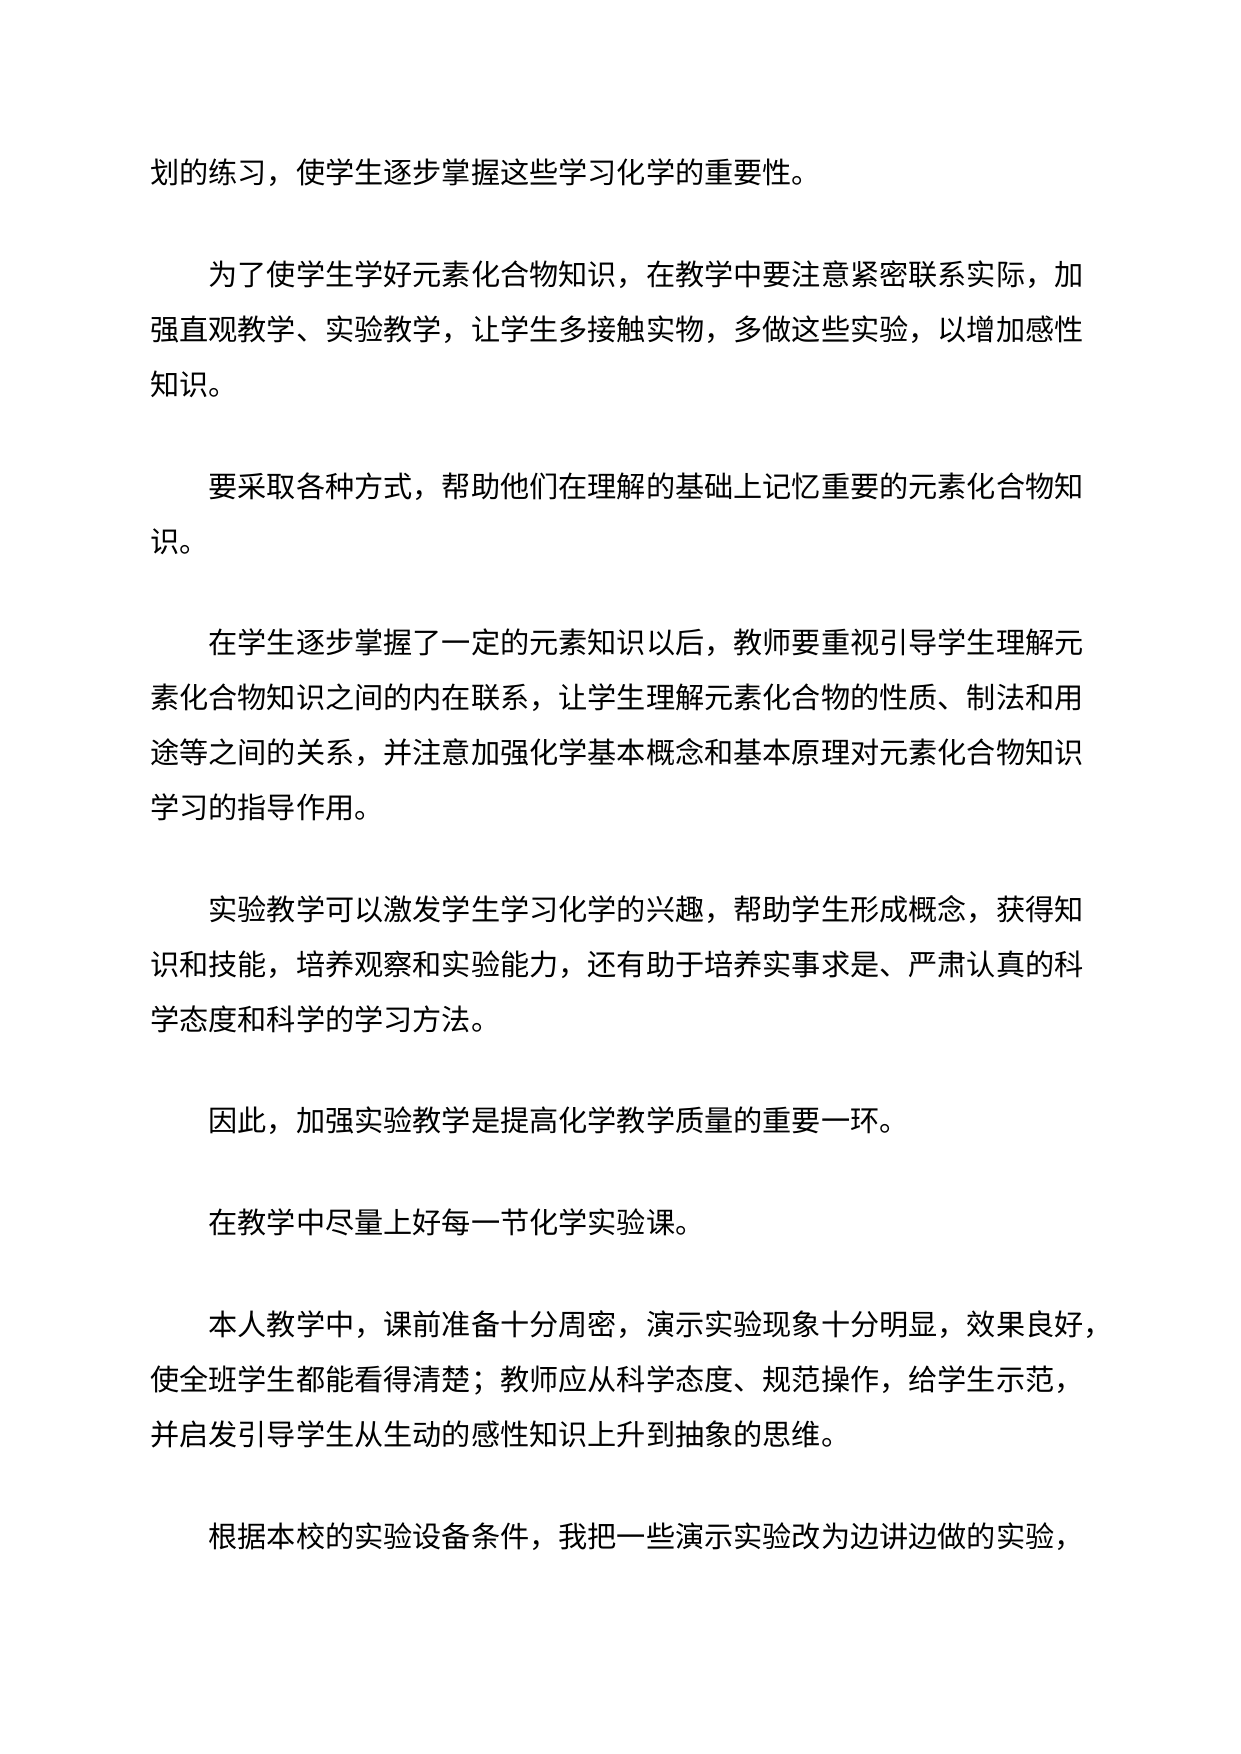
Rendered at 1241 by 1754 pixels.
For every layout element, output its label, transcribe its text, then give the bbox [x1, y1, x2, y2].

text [150, 150, 1090, 192]
text 在教学中尽量上好每一节化学实验课。 [150, 1200, 1090, 1242]
text 在学生逐步掌握了一定的元素知识以后，教师要重视引导学生理解元素化合物知识之间的内在联系，让学生理解元素化合物的性质、制法和用途等之间的关系，并注意加强化学基本概念和基本原理对元素化合物知识学习的指导作用。 [150, 620, 1090, 827]
text 要采取各种方式，帮助他们在理解的基础上记忆重要的元素化合物知识。 [150, 463, 1090, 561]
text 因此，加强实验教学是提高化学教学质量的重要一环。 [150, 1098, 1090, 1140]
text 本人教学中，课前准备十分周密，演示实验现象十分明显，效果良好，使全班学生都能看得清楚；教师应从科学态度、规范操作，给学生示范，并启发引导学生从生动的感性知识上升到抽象的思维。 [150, 1302, 1090, 1454]
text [150, 1513, 1090, 1555]
text 为了使学生学好元素化合物知识，在教学中要注意紧密联系实际，加强直观教学、实验教学，让学生多接触实物，多做这些实验，以增加感性知识。 [150, 252, 1090, 404]
text 实验教学可以激发学生学习化学的兴趣，帮助学生形成概念，获得知识和技能，培养观察和实验能力，还有助于培养实事求是、严肃认真的科学态度和科学的学习方法。 [150, 886, 1090, 1038]
